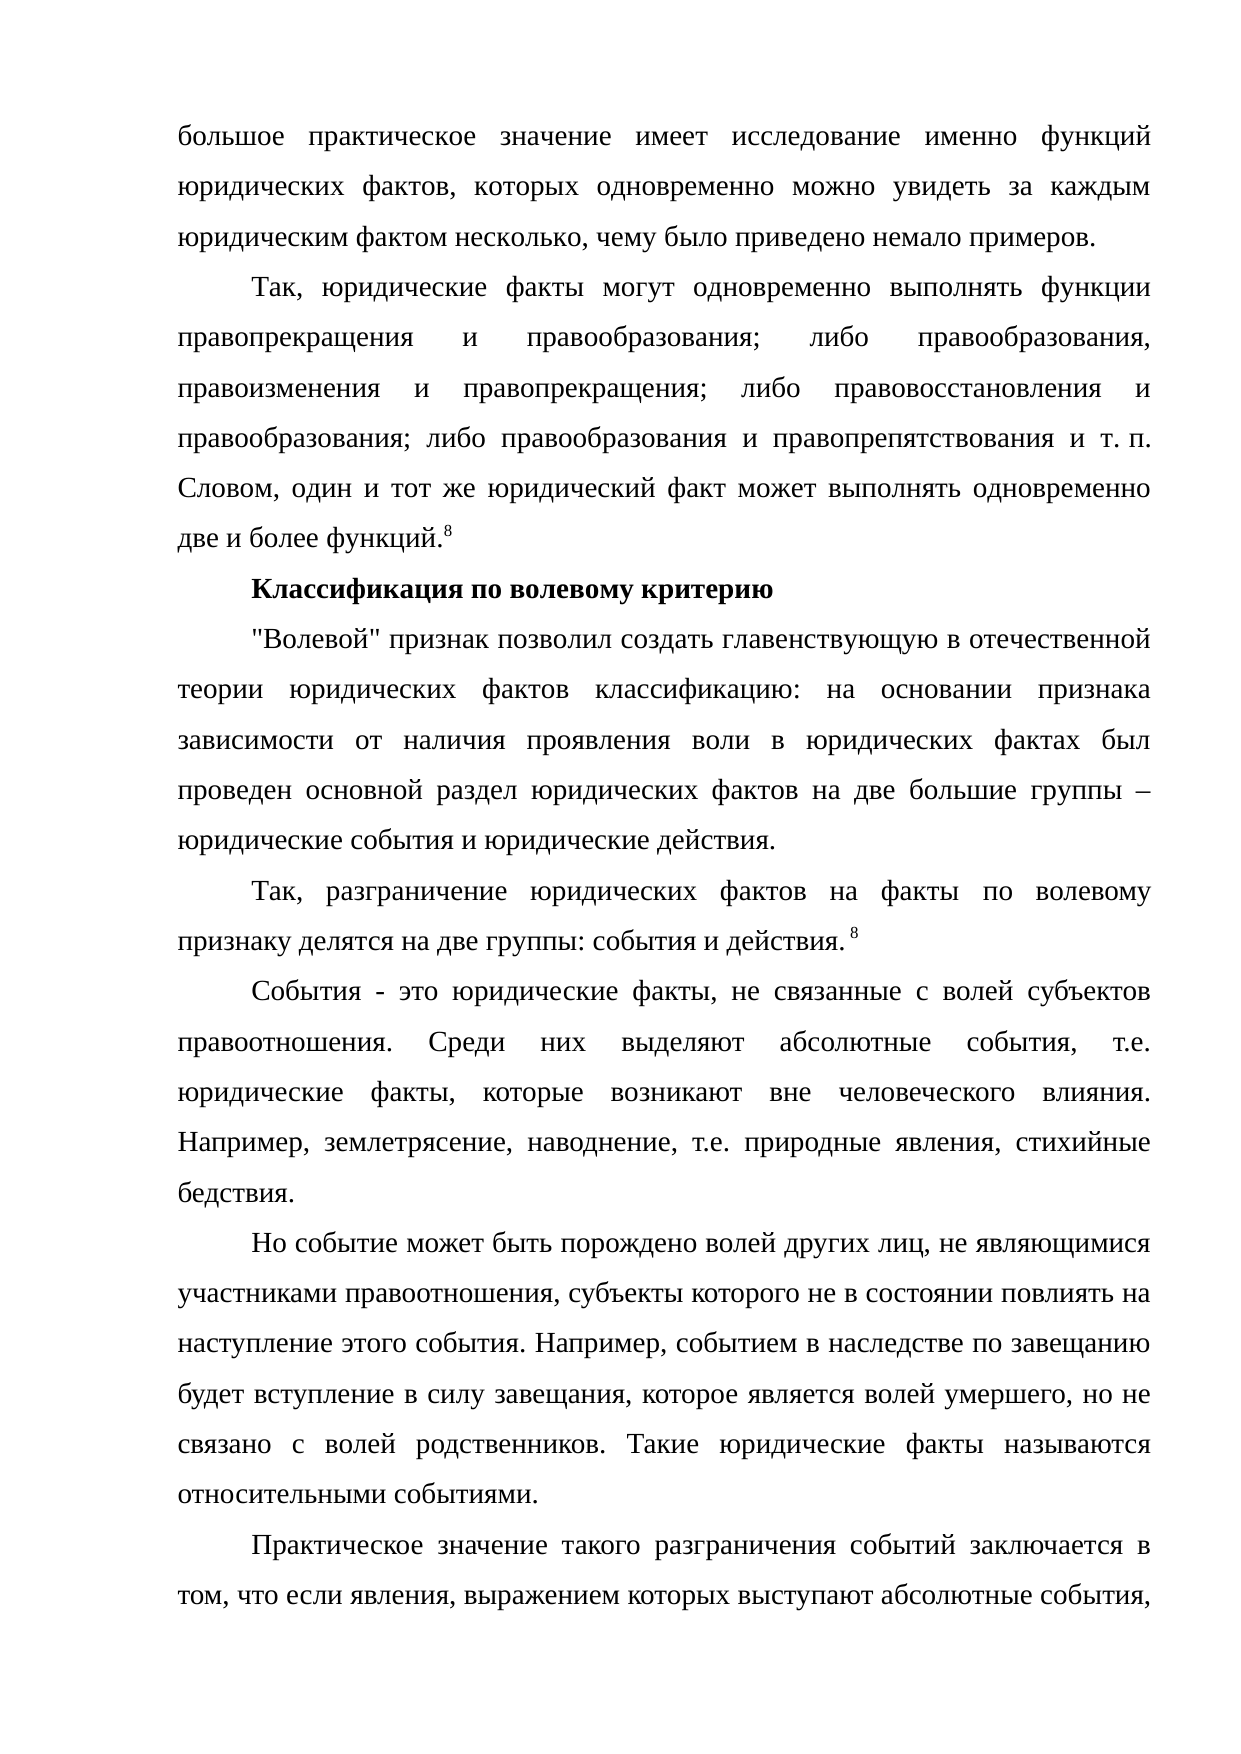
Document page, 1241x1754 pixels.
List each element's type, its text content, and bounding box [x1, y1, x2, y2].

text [177, 118, 1152, 252]
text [177, 1527, 1152, 1611]
text Так, разграничение юридических фактов на факты по волевому признаку делятся на две группы: события и действия. 8 [177, 873, 1152, 957]
text События - это юридические факты, не связанные с волей субъектов правоотношения. Среди них выделяют абсолютные события, т.е. юридические факты, которые возникают вне человеческого влияния. Например, землетрясение, наводнение, т.е. природные явления, стихийные бедствия. [177, 973, 1152, 1208]
text Но событие может быть порождено волей других лиц, не являющимися участниками правоотношения, субъекты которого не в состоянии повлиять на наступление этого события. Например, событием в наследстве по завещанию будет вступление в силу завещания, которое является волей умершего, но не связано с волей родственников. Такие юридические факты называются относительными событиями. [177, 1225, 1152, 1510]
text Классификация по волевому критерию [177, 571, 1152, 604]
text Так, юридические факты могут одновременно выполнять функции правопрекращения и правообразования; либо правообразования, правоизменения и правопрекращения; либо правовосстановления и правообразования; либо правообразования и правопрепятствования и т. п. Словом, один и тот же юридический факт может выполнять одновременно две и более функций.8 [177, 269, 1152, 554]
text "Волевой" признак позволил создать главенствующую в отечественной теории юридических фактов классификацию: на основании признака зависимости от наличия проявления воли в юридических фактах был проведен основной раздел юридических фактов на две большие группы – юридические события и юридические действия. [177, 621, 1152, 856]
